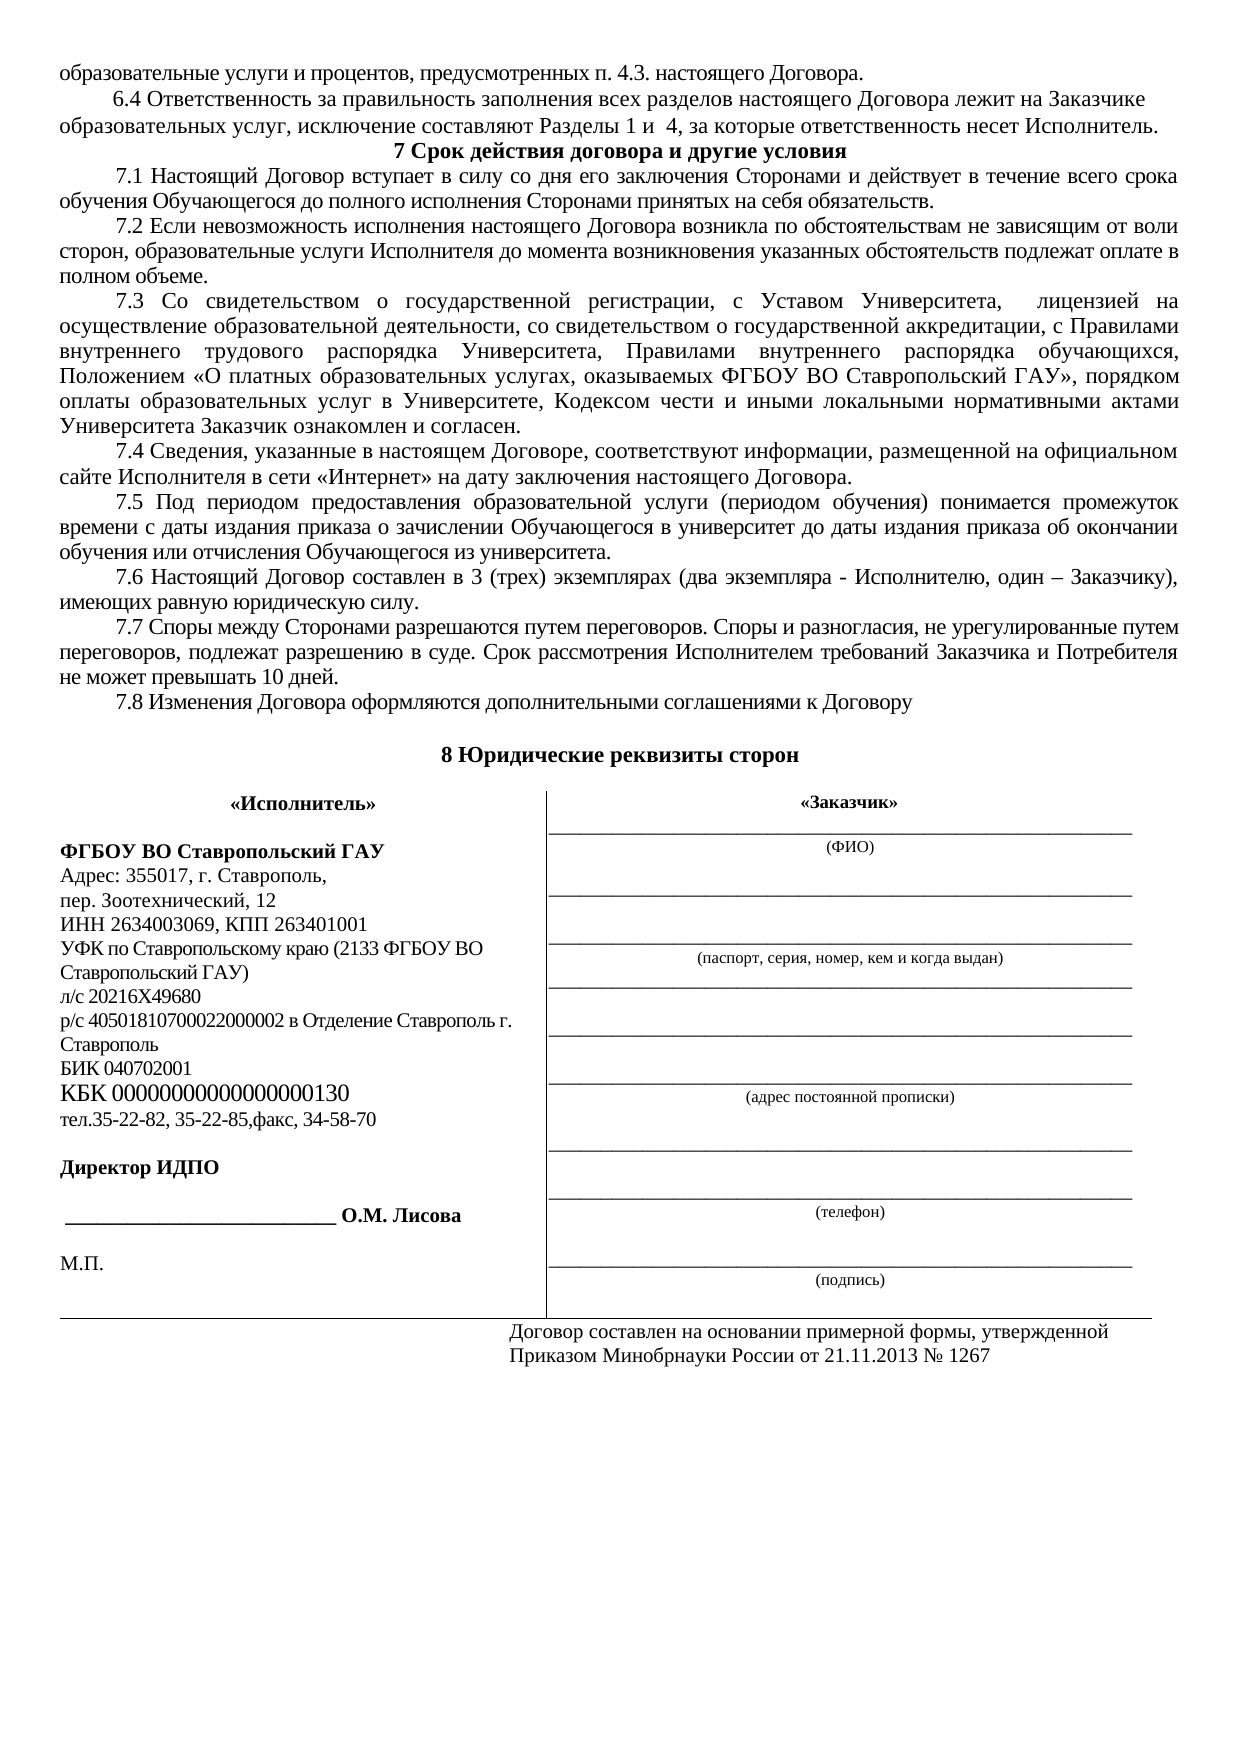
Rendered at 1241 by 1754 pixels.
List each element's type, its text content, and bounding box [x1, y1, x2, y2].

table_header «Исполнитель» ФГБОУ ВО Ставропольский ГАУ Адрес: . Ставрополь, пер. Зоотехнический, 12 ИНН 2634003069, КПП 263401001 УФК по Ставропольскому краю (2133 ФГБОУ ВО Ставропольский ГАУ) л/с 20216Х49680 р/с 40501810700022000002 в Отделение Ставрополь г. Ставрополь БИК 040702001 КБК 00000000000000000130 тел.35-22-82, 35-22-85,факс, 34-58-70 Директор ИДПО __________________________ О.М. Лисова М.П. [60, 1203, 546, 1317]
text 6.4 Ответственность за правильность заполнения всех разделов настоящего Договора лежит на Заказчике образовательных услуг, исключение составляют Разделы 1 и 4, за которые ответственность несет Исполнитель. [59, 85, 1181, 138]
table_header «Исполнитель» ФГБОУ ВО Ставропольский ГАУ Адрес: . Ставрополь, пер. Зоотехнический, 12 ИНН 2634003069, КПП 263401001 УФК по Ставропольскому краю (2133 ФГБОУ ВО Ставропольский ГАУ) л/с 20216Х49680 р/с 40501810700022000002 в Отделение Ставрополь г. Ставрополь БИК 040702001 КБК 00000000000000000130 тел.35-22-82, 35-22-85,факс, 34-58-70 Директор ИДПО __________________________ О.М. Лисова М.П. [60, 791, 546, 1081]
subtitle 8 Юридические реквизиты сторон [59, 741, 1181, 767]
text 7.2 Если невозможность исполнения настоящего Договора возникла по обстоятельствам не зависящим от воли сторон, образовательные услуги Исполнителя до момента возникновения указанных обстоятельств подлежат оплате в полном объеме. [59, 213, 1179, 288]
text 7.8 Изменения Договора оформляются дополнительными соглашениями к Договору [59, 689, 1179, 714]
table_header «Заказчик» ________________________________________________________ (ФИО) ________________________________________________________ ________________________________________________________ (паспорт, серия, номер, кем и когда выдан) ________________________________________________________ ________________________________________________________ ________________________________________________________ (адрес постоянной прописки) ________________________________________________________ ________________________________________________________ (телефон) ________________________________________________________ (подпись) [547, 791, 1152, 1317]
text 7.7 Споры между Сторонами разрешаются путем переговоров. Споры и разногласия, не урегулированные путем переговоров, подлежат разрешению в суде. Срок рассмотрения Исполнителем требований Заказчика и Потребителя не может превышать 10 дней. [59, 614, 1179, 689]
text образовательные услуги и процентов, предусмотренных п. 4.3. настоящего Договора. [59, 59, 1181, 85]
text 7.6 Настоящий Договор составлен в 3 (трех) экземплярах (два экземпляра - Исполнителю, один – Заказчику), имеющих равную юридическую силу. [59, 564, 1179, 614]
text 7.5 Под периодом предоставления образовательной услуги (периодом обучения) понимается промежуток времени с даты издания приказа о зачислении Обучающегося в университет до даты издания приказа об окончании обучения или отчисления Обучающегося из университета. [59, 489, 1179, 564]
text 7.3 Со свидетельством о государственной регистрации, с Уставом Университета, лицензией на осуществление образовательной деятельности, со свидетельством о государственной аккредитации, с Правилами внутреннего трудового распорядка Университета, Правилами внутреннего распорядка обучающихся, Положением «О платных образовательных услугах, оказываемых ФГБОУ ВО Ставропольский ГАУ», порядком оплаты образовательных услуг в Университете, Кодексом чести и иными локальными нормативными актами Университета Заказчик ознакомлен и согласен. [59, 288, 1181, 439]
text Договор составлен на основании примерной формы, утвержденной Приказом Минобрнауки России от 21.11.2013 № 1267 [509, 1318, 1179, 1367]
text 7 Срок действия договора и другие условия [59, 138, 1181, 163]
text 7.4 Сведения, указанные в настоящем Договоре, соответствуют информации, размещенной на официальном сайте Исполнителя в сети «Интернет» на дату заключения настоящего Договора. [59, 439, 1179, 489]
text 7.1 Настоящий Договор вступает в силу со дня его заключения Сторонами и действует в течение всего срока обучения Обучающегося до полного исполнения Сторонами принятых на себя обязательств. [59, 163, 1179, 213]
